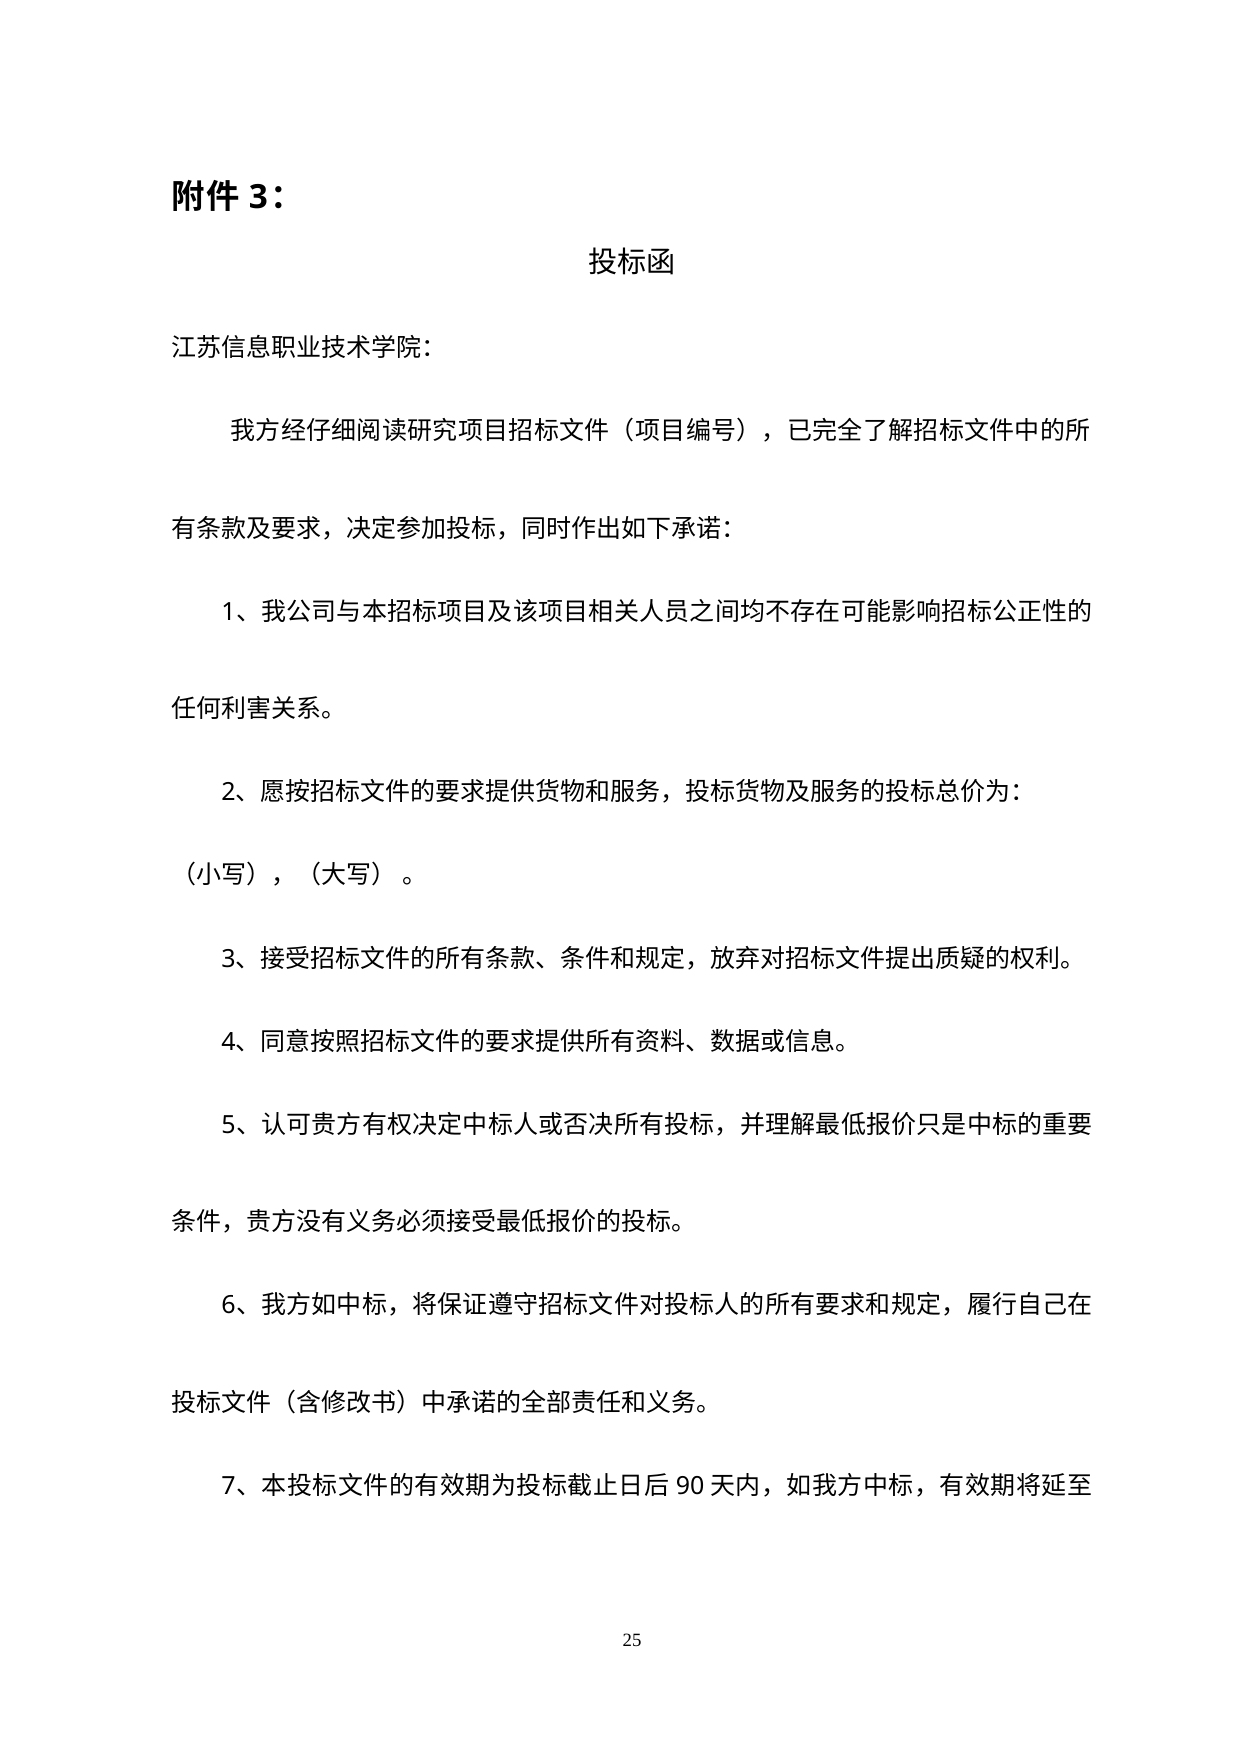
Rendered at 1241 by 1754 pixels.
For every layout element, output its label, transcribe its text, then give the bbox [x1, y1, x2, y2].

text 3、接受招标文件的所有条款、条件和规定，放弃对招标文件提出质疑的权利。 [171, 924, 1092, 989]
text 5、认可贵方有权决定中标人或否决所有投标，并理解最低报价只是中标的重要条件，贵方没有义务必须接受最低报价的投标。 [171, 1090, 1092, 1252]
text 2、愿按招标文件的要求提供货物和服务，投标货物及服务的投标总价为： [171, 757, 1092, 822]
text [171, 1451, 1092, 1516]
text 1、我公司与本招标项目及该项目相关人员之间均不存在可能影响招标公正性的任何利害关系。 [171, 577, 1092, 739]
text 附件3： [171, 162, 1092, 227]
text 江苏信息职业技术学院： [171, 313, 1092, 378]
text 4、同意按照招标文件的要求提供所有资料、数据或信息。 [171, 1007, 1092, 1072]
text 我方经仔细阅读研究项目招标文件（项目编号），已完全了解招标文件中的所有条款及要求，决定参加投标，同时作出如下承诺： [171, 396, 1092, 559]
text 6、我方如中标，将保证遵守招标文件对投标人的所有要求和规定，履行自己在投标文件（含修改书）中承诺的全部责任和义务。 [171, 1271, 1092, 1433]
text （小写），（大写） 。 [171, 841, 1092, 906]
text 投标函 [171, 227, 1092, 292]
